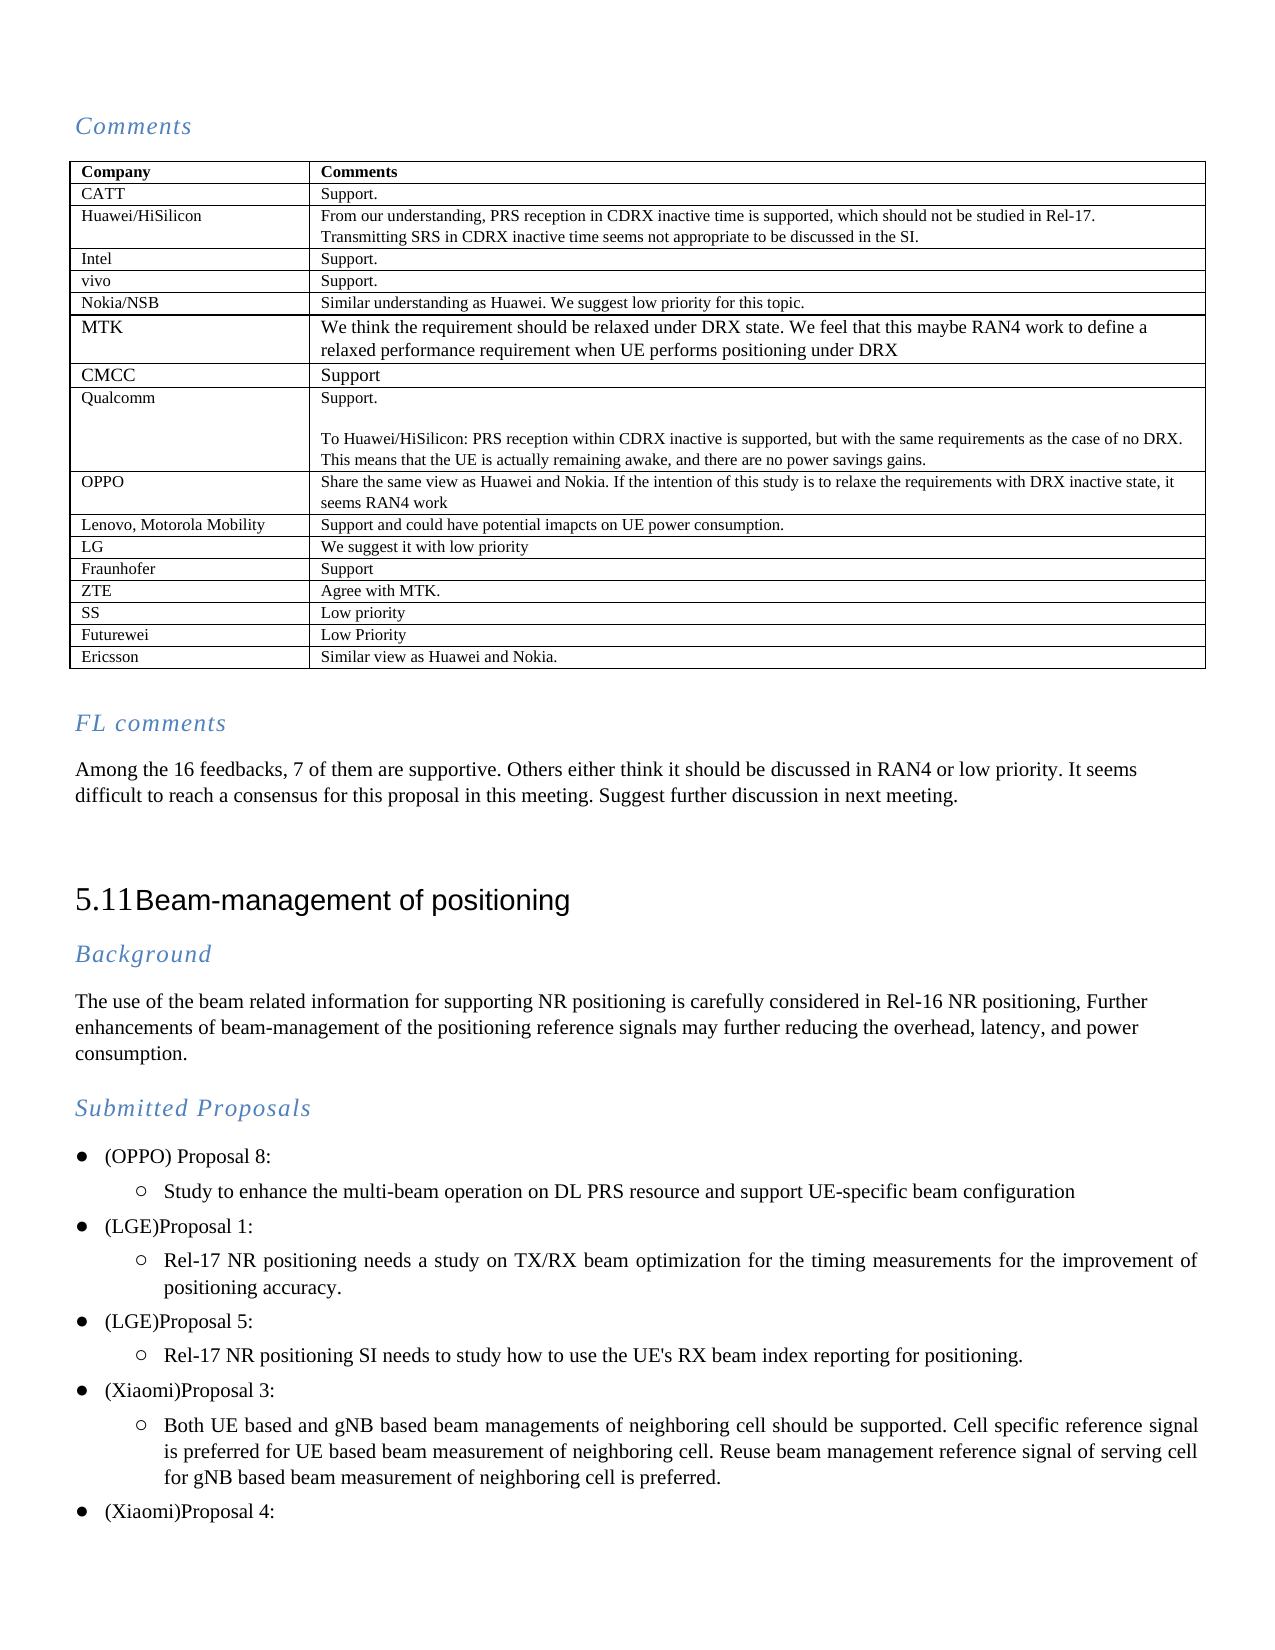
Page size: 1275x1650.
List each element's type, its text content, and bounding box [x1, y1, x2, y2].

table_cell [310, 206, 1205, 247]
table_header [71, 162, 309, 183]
list Study to enhance the multi-beam operation on DL PRS resource and support UE-specific beam configuration [134, 1177, 1200, 1203]
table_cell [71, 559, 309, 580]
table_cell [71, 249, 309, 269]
text (LGE)Proposal 1: [75, 1212, 1200, 1238]
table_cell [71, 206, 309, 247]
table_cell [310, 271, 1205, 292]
subtitle Beam-management of positioning [75, 879, 1200, 917]
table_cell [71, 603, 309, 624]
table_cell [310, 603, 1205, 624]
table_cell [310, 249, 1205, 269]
subtitle Background [75, 939, 1200, 968]
text (Xiaomi)Proposal 3: [75, 1376, 1200, 1403]
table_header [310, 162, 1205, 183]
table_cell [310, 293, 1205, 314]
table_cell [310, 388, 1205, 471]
subtitle Comments [75, 111, 1200, 139]
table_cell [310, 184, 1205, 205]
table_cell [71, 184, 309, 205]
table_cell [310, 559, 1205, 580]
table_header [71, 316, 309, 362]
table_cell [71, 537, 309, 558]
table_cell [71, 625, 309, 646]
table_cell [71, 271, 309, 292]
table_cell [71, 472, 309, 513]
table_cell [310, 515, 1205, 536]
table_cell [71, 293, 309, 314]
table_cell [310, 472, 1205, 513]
text (LGE)Proposal 5: [75, 1307, 1200, 1333]
list Rel-17 NR positioning needs a study on TX/RX beam optimization for the timing measurements for the improvement of positioning accuracy. [134, 1246, 1200, 1299]
text (Xiaomi)Proposal 4: [75, 1497, 1200, 1524]
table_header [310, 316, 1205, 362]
text The use of the beam related information for supporting NR positioning is carefully considered in Rel-16 NR positioning, Further enhancements of beam-management of the positioning reference signals may further reducing the overhead, latency, and power consumption. [75, 989, 1200, 1065]
text (OPPO) Proposal 8: [75, 1142, 1200, 1169]
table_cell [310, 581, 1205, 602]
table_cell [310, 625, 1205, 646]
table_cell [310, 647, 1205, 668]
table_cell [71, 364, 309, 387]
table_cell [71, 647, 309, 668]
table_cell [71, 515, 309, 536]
text Among the 16 feedbacks, 7 of them are supportive. Others either think it should be discussed in RAN4 or low priority. It seems difficult to reach a consensus for this proposal in this meeting. Suggest further discussion in next meeting. [75, 757, 1200, 807]
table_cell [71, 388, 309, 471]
subtitle FL comments [75, 708, 1200, 736]
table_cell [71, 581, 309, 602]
subtitle Submitted Proposals [75, 1093, 1200, 1121]
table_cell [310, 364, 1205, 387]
list Both UE based and gNB based beam managements of neighboring cell should be supported. Cell specific reference signal is preferred for UE based beam measurement of neighboring cell. Reuse beam management reference signal of serving cell for gNB based beam measurement of neighboring cell is preferred. [134, 1411, 1200, 1489]
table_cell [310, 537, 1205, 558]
list Rel-17 NR positioning SI needs to study how to use the UE's RX beam index reporting for positioning. [134, 1342, 1200, 1368]
